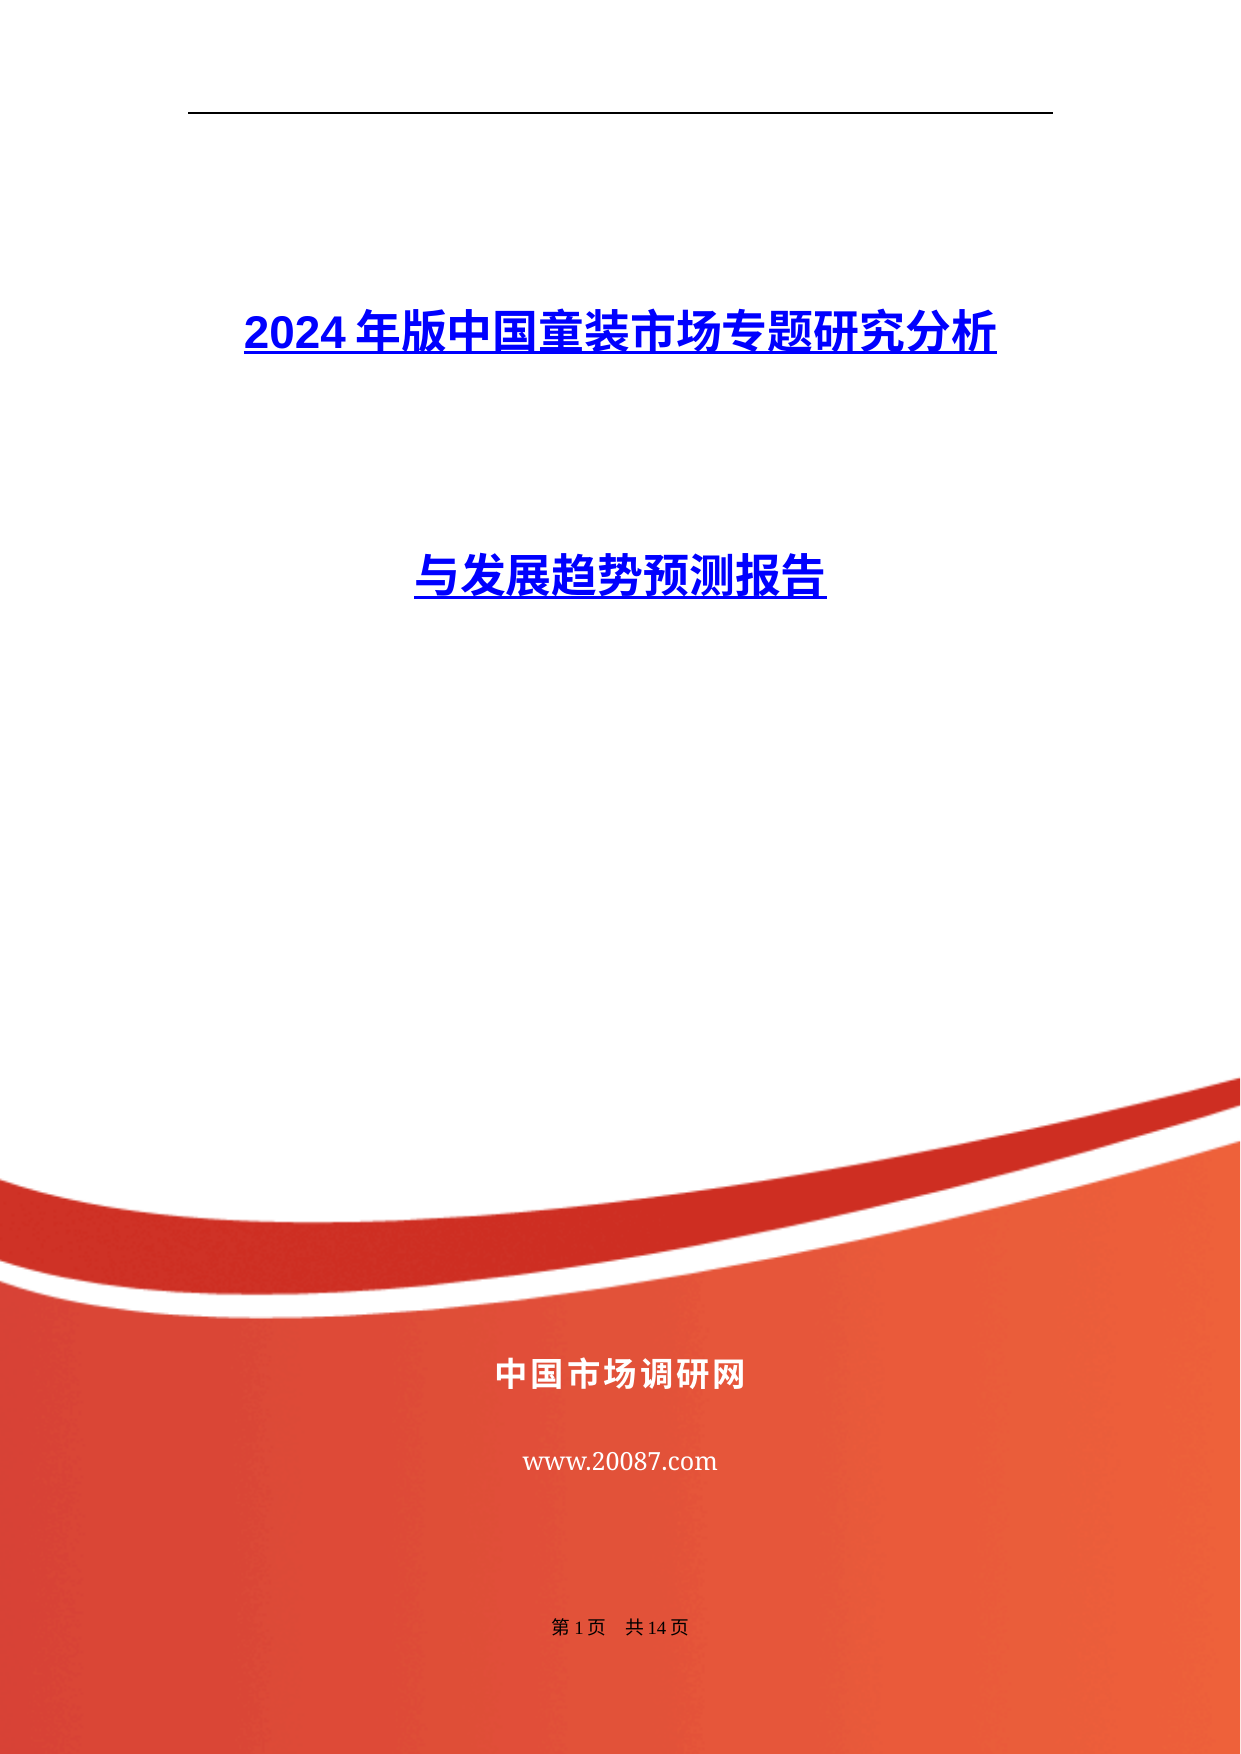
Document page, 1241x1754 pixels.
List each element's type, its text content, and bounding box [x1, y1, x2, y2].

subtitle 中国市场调研网 [187, 1339, 1053, 1404]
picture [0, 1006, 1241, 1754]
text www.20087.com [187, 1428, 1053, 1493]
table_header 2024年版中国童装市场专题研究分析与发展趋势预测报告 [188, 207, 1053, 773]
